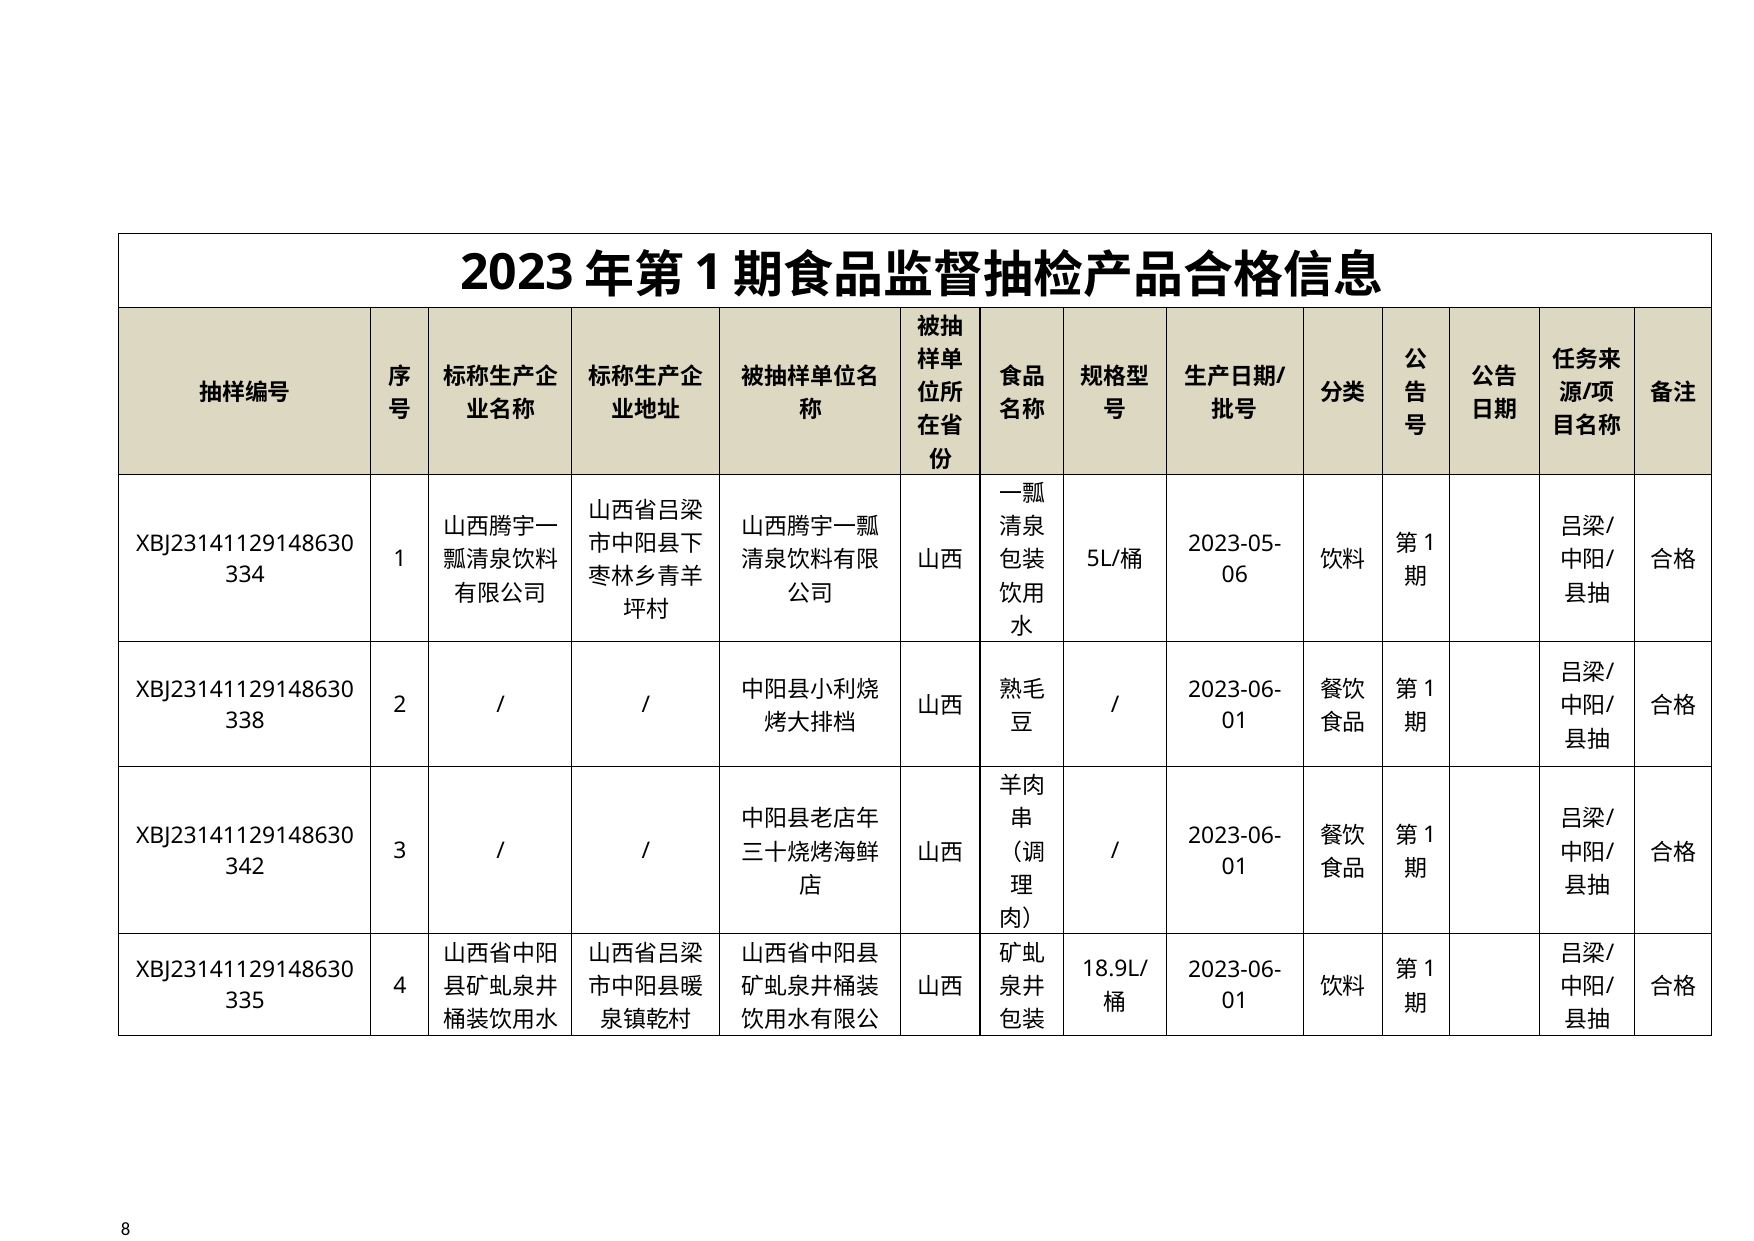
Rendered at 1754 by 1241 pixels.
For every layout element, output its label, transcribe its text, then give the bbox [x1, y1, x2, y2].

table_cell / [1064, 767, 1166, 933]
table_cell 山西腾宇一瓢清泉饮料有限公司 [429, 475, 571, 641]
table_cell 吕梁/中阳/县抽 [1540, 475, 1634, 641]
table_cell [1450, 767, 1539, 933]
table_cell 饮料 [1304, 475, 1382, 641]
table_cell 抽样编号 [119, 308, 370, 474]
table_cell 2023-06-01 [1167, 642, 1303, 766]
table_cell [1450, 642, 1539, 766]
table_cell 生产日期/批号 [1167, 308, 1303, 474]
table_cell 羊肉串（调理肉） [981, 767, 1063, 933]
table_cell 序号 [371, 308, 428, 474]
table_cell XBJ23141129148630334 [119, 475, 370, 641]
table_cell 山西 [901, 934, 979, 1035]
table_cell 5L/桶 [1064, 475, 1166, 641]
table_cell 合格 [1635, 934, 1711, 1035]
table_cell 2 [371, 642, 428, 766]
table_cell 饮料 [1304, 934, 1382, 1035]
table_cell 第1期 [1383, 767, 1449, 933]
table_cell 食品名称 [981, 308, 1063, 474]
table_cell 分类 [1304, 308, 1382, 474]
table_cell 合格 [1635, 767, 1711, 933]
table_cell 山西腾宇一瓢清泉饮料有限公司 [720, 475, 900, 641]
table_cell / [1064, 642, 1166, 766]
table_cell 山西省中阳县矿虬泉井桶装饮用水有限公司 [720, 934, 900, 1035]
table_cell 矿虬泉井包装饮用水 [981, 934, 1063, 1035]
table_cell XBJ23141129148630342 [119, 767, 370, 933]
table_cell 山西 [901, 475, 979, 641]
table_cell 餐饮食品 [1304, 642, 1382, 766]
table_cell 中阳县小利烧烤大排档 [720, 642, 900, 766]
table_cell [119, 934, 370, 1035]
table_cell / [572, 642, 719, 766]
table_cell 熟毛豆 [981, 642, 1063, 766]
table_cell 2023-05-06 [1167, 475, 1303, 641]
table_cell 规格型号 [1064, 308, 1166, 474]
table_cell 山西省吕梁市中阳县暖泉镇乾村 [572, 934, 719, 1035]
table_cell 吕梁/中阳/县抽 [1540, 934, 1634, 1035]
table_cell XBJ23141129148630338 [119, 642, 370, 766]
table_cell / [429, 642, 571, 766]
table_cell 18.9L/桶 [1064, 934, 1166, 1035]
table_cell 第1期 [1383, 934, 1449, 1035]
table_cell [1450, 475, 1539, 641]
table_cell 被抽样单位所在省份 [901, 308, 979, 474]
table_cell 一瓢清泉包装饮用水 [981, 475, 1063, 641]
table_cell 合格 [1635, 475, 1711, 641]
table_cell 标称生产企业名称 [429, 308, 571, 474]
table_cell 餐饮食品 [1304, 767, 1382, 933]
table_cell 公告号 [1383, 308, 1449, 474]
table_cell 备注 [1635, 308, 1711, 474]
table_cell / [429, 767, 571, 933]
table_cell 4 [371, 934, 428, 1035]
table_cell 山西 [901, 767, 979, 933]
table_cell 合格 [1635, 642, 1711, 766]
table_cell 2023-06-01 [1167, 767, 1303, 933]
table_header 2023年第1期食品监督抽检产品合格信息 [119, 234, 1711, 307]
table_cell 1 [371, 475, 428, 641]
table_cell 中阳县老店年三十烧烤海鲜店 [720, 767, 900, 933]
table_cell 公告日期 [1450, 308, 1539, 474]
table_cell 吕梁/中阳/县抽 [1540, 767, 1634, 933]
table_cell 3 [371, 767, 428, 933]
table_cell 第1期 [1383, 642, 1449, 766]
table_cell 山西省吕梁市中阳县下枣林乡青羊坪村 [572, 475, 719, 641]
table_cell [1450, 934, 1539, 1035]
table_cell 山西 [901, 642, 979, 766]
table_cell 2023-06-01 [1167, 934, 1303, 1035]
table_cell / [572, 767, 719, 933]
table_cell 吕梁/中阳/县抽 [1540, 642, 1634, 766]
table_cell 第1期 [1383, 475, 1449, 641]
table_cell 山西省中阳县矿虬泉井桶装饮用水有限公司 [429, 934, 571, 1035]
table_cell 标称生产企业地址 [572, 308, 719, 474]
table_cell 任务来源/项目名称 [1540, 308, 1634, 474]
table_cell 被抽样单位名称 [720, 308, 900, 474]
